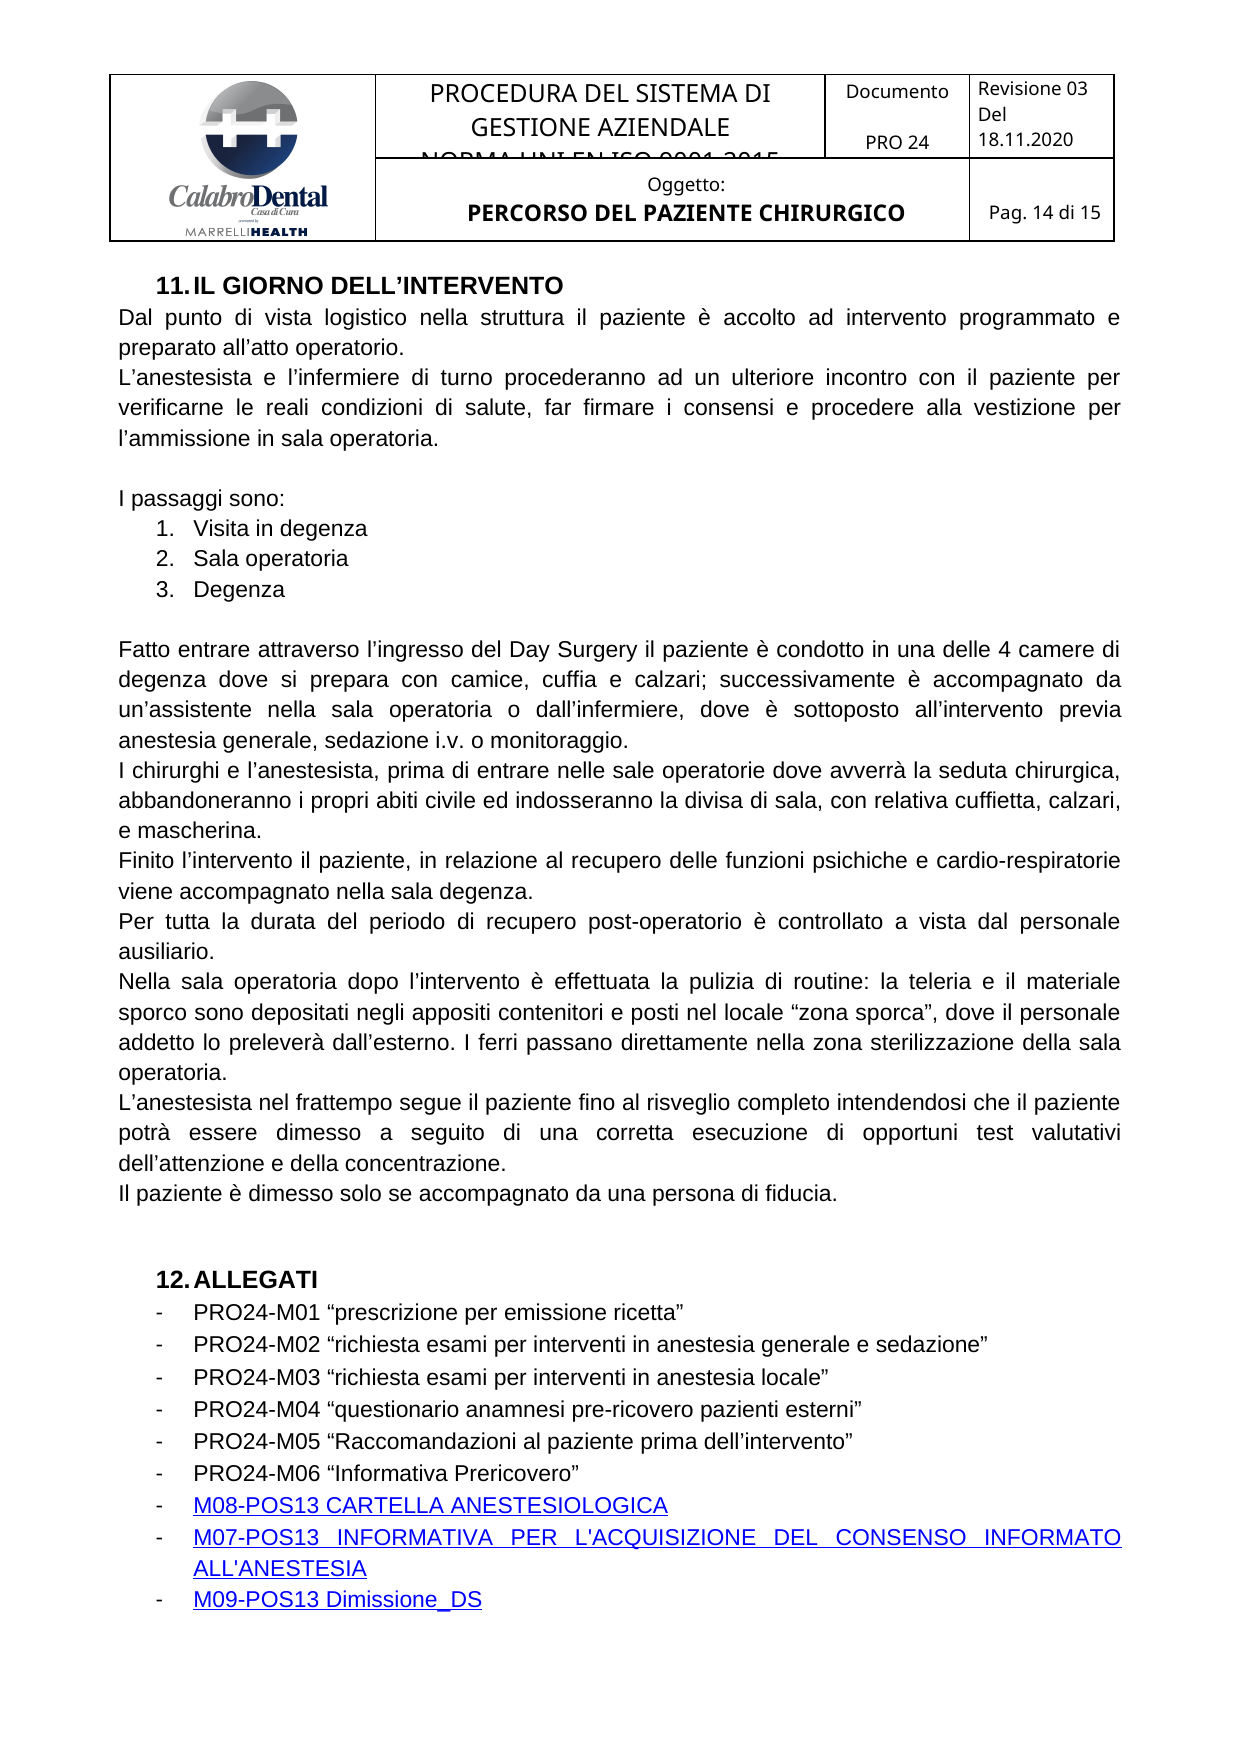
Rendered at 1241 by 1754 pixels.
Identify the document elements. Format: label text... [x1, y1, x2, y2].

list Dal punto di vista logistico nella struttura il paziente è accolto ad intervento programmato e preparato all’atto operatorio. [118, 304, 1122, 360]
list Per tutta la durata del periodo di recupero post-operatorio è controllato a vista dal personale ausiliario. [118, 908, 1122, 964]
picture [163, 75, 334, 241]
list Finito l’intervento il paziente, in relazione al recupero delle funzioni psichiche e cardio-respiratorie viene accompagnato nella sala degenza. [118, 847, 1122, 904]
list Il paziente è dimesso solo se accompagnato da una persona di fiducia. [118, 1180, 1122, 1206]
list Sala operatoria [156, 545, 1122, 572]
list Nella sala operatoria dopo l’intervento è effettuata la pulizia di routine: la teleria e il materiale sporco sono depositati negli appositi contenitori e posti nel locale “zona sporca”, dove il personale addetto lo preleverà dall’esterno. I ferri passano direttamente nella zona sterilizzazione della sala operatoria. [118, 968, 1122, 1085]
list PRO24-M06 “Informativa Prericovero” [156, 1459, 1122, 1487]
list PRO24-M04 “questionario anamnesi pre-ricovero pazienti esterni” [156, 1395, 1122, 1423]
list PRO24-M01 “prescrizione per emissione ricetta” [156, 1298, 1122, 1326]
list I passaggi sono: [118, 485, 1122, 511]
subtitle IL GIORNO DELL’INTERVENTO [156, 271, 1122, 299]
list PRO24-M05 “Raccomandazioni al paziente prima dell’intervento” [156, 1427, 1122, 1455]
list PRO24-M02 “richiesta esami per interventi in anestesia generale e sedazione” [156, 1330, 1122, 1358]
list PRO24-M03 “richiesta esami per interventi in anestesia locale” [156, 1363, 1122, 1391]
subtitle ALLEGATI [156, 1265, 1122, 1294]
list Degenza [156, 576, 1122, 602]
list L’anestesista nel frattempo segue il paziente fino al risveglio completo intendendosi che il paziente potrà essere dimesso a seguito di una corretta esecuzione di opportuni test valutativi dell’attenzione e della concentrazione. [118, 1089, 1122, 1176]
list Visita in degenza [156, 515, 1122, 542]
list L’anestesista e l’infermiere di turno procederanno ad un ulteriore incontro con il paziente per verificarne le reali condizioni di salute, far firmare i consensi e procedere alla vestizione per l’ammissione in sala operatoria. [118, 364, 1122, 451]
list M07-POS13 INFORMATIVA PER L'ACQUISIZIONE DEL CONSENSO INFORMATO ALL'ANESTESIA [156, 1523, 1122, 1582]
list I chirurghi e l’anestesista, prima di entrare nelle sale operatorie dove avverrà la seduta chirurgica, abbandoneranno i propri abiti civile ed indosseranno la divisa di sala, con relativa cuffietta, calzari, e mascherina. [118, 757, 1122, 844]
list M09-POS13 Dimissione_DS [156, 1586, 1122, 1614]
list M08-POS13 CARTELLA ANESTESIOLOGICA [156, 1491, 1122, 1519]
list Fatto entrare attraverso l’ingresso del Day Surgery il paziente è condotto in una delle 4 camere di degenza dove si prepara con camice, cuffia e calzari; successivamente è accompagnato da un’assistente nella sala operatoria o dall’infermiere, dove è sottoposto all’intervento previa anestesia generale, sedazione i.v. o monitoraggio. [118, 636, 1122, 753]
